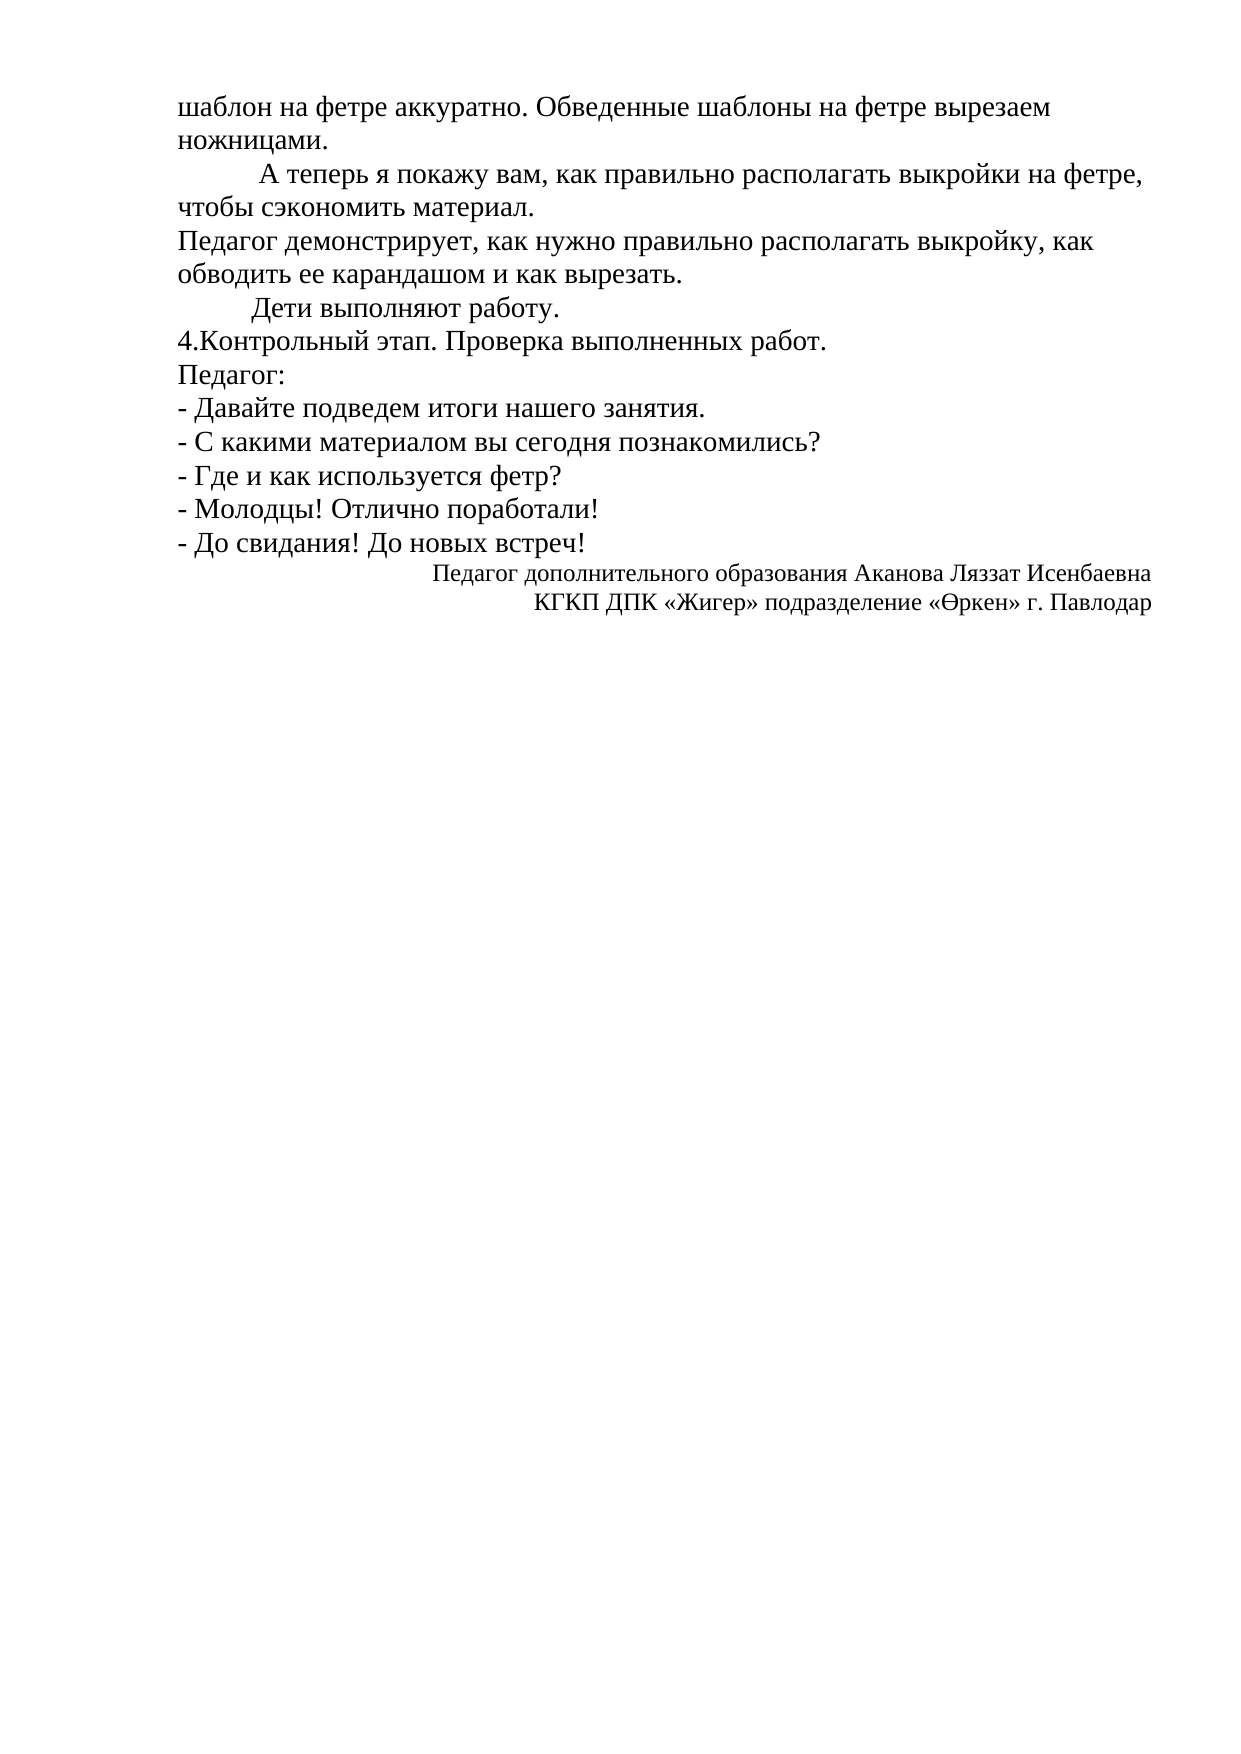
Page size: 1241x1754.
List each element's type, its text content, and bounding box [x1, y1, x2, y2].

text 4.Контрольный этап. Проверка выполненных работ. [177, 323, 1152, 357]
text - Где и как используется фетр? [177, 458, 1152, 491]
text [177, 89, 1152, 156]
text - С какими материалом вы сегодня познакомились? [177, 424, 1152, 458]
text Дети выполняют работу. [177, 290, 1152, 323]
text Педагог: [177, 357, 1152, 391]
text Педагог демонстрирует, как нужно правильно располагать выкройку, как обводить ее карандашом и как вырезать. [177, 223, 1152, 290]
text А теперь я покажу вам, как правильно располагать выкройки на фетре, чтобы сэкономить материал. [177, 156, 1152, 223]
text - До свидания! До новых встреч! [177, 525, 1152, 558]
text КГКП ДПК «Жигер» подразделение «Өркен» г. Павлодар [177, 587, 1152, 616]
text Педагог дополнительного образования Аканова Ляззат Исенбаевна [177, 558, 1152, 587]
text - Давайте подведем итоги нашего занятия. [177, 391, 1152, 424]
text - Молодцы! Отлично поработали! [177, 491, 1152, 525]
